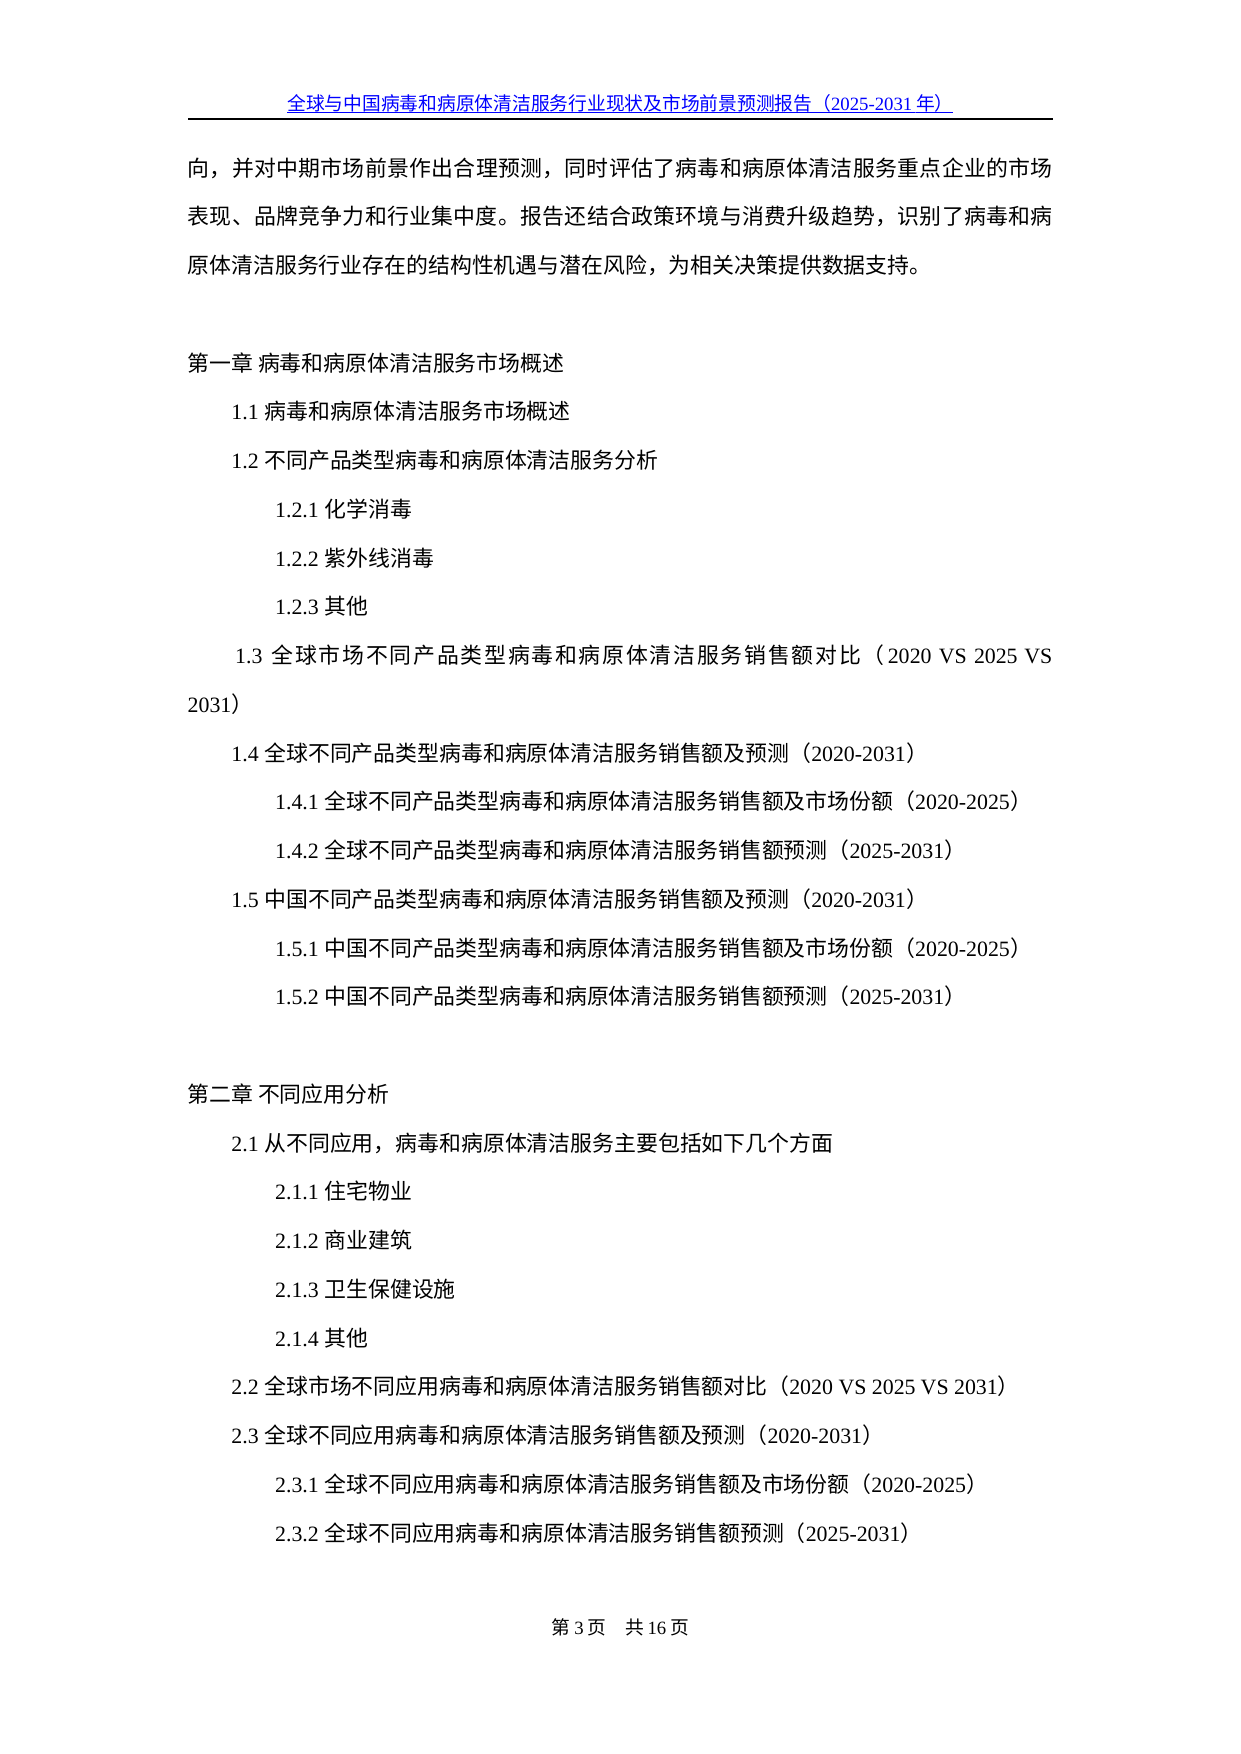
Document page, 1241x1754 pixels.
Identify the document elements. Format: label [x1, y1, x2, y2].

text [187, 150, 1053, 1548]
